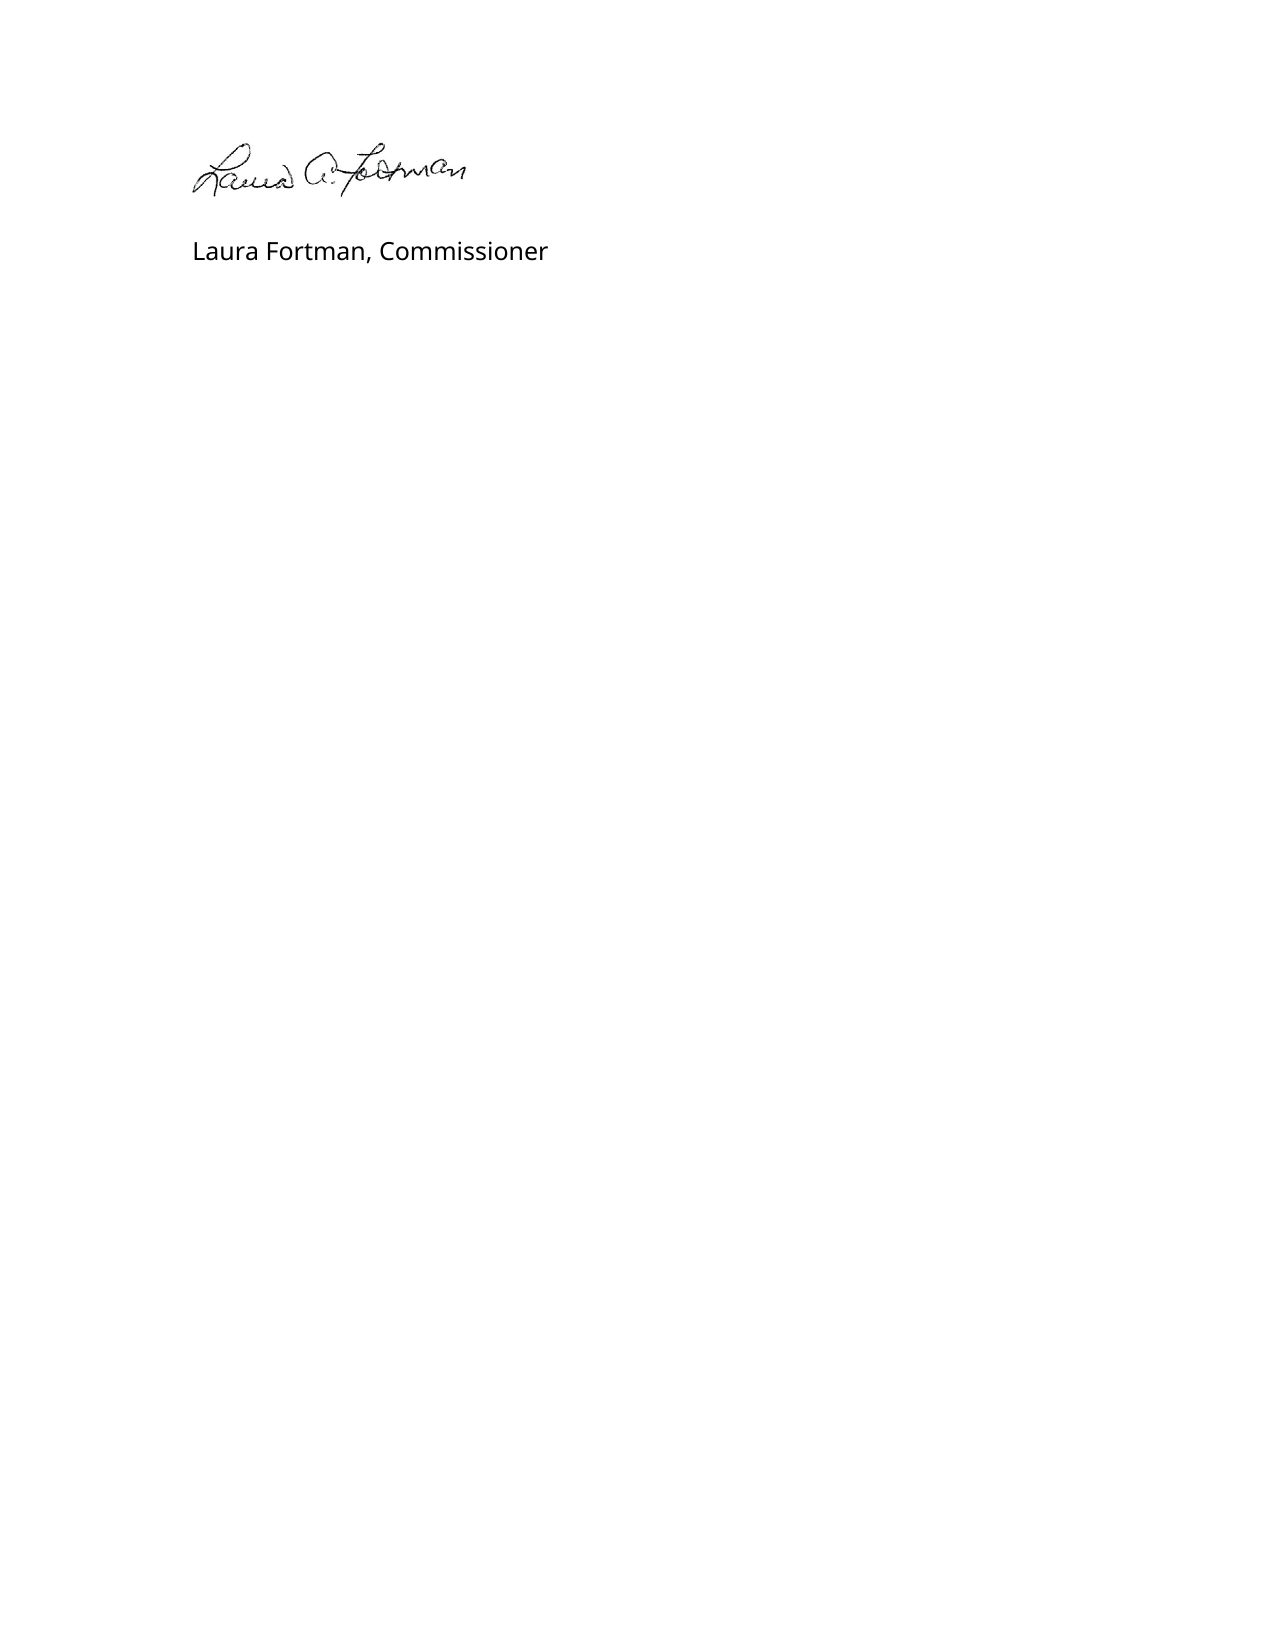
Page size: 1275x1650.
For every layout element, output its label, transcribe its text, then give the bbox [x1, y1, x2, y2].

text Laura Fortman, Commissioner [192, 234, 1275, 268]
picture [191, 138, 467, 200]
